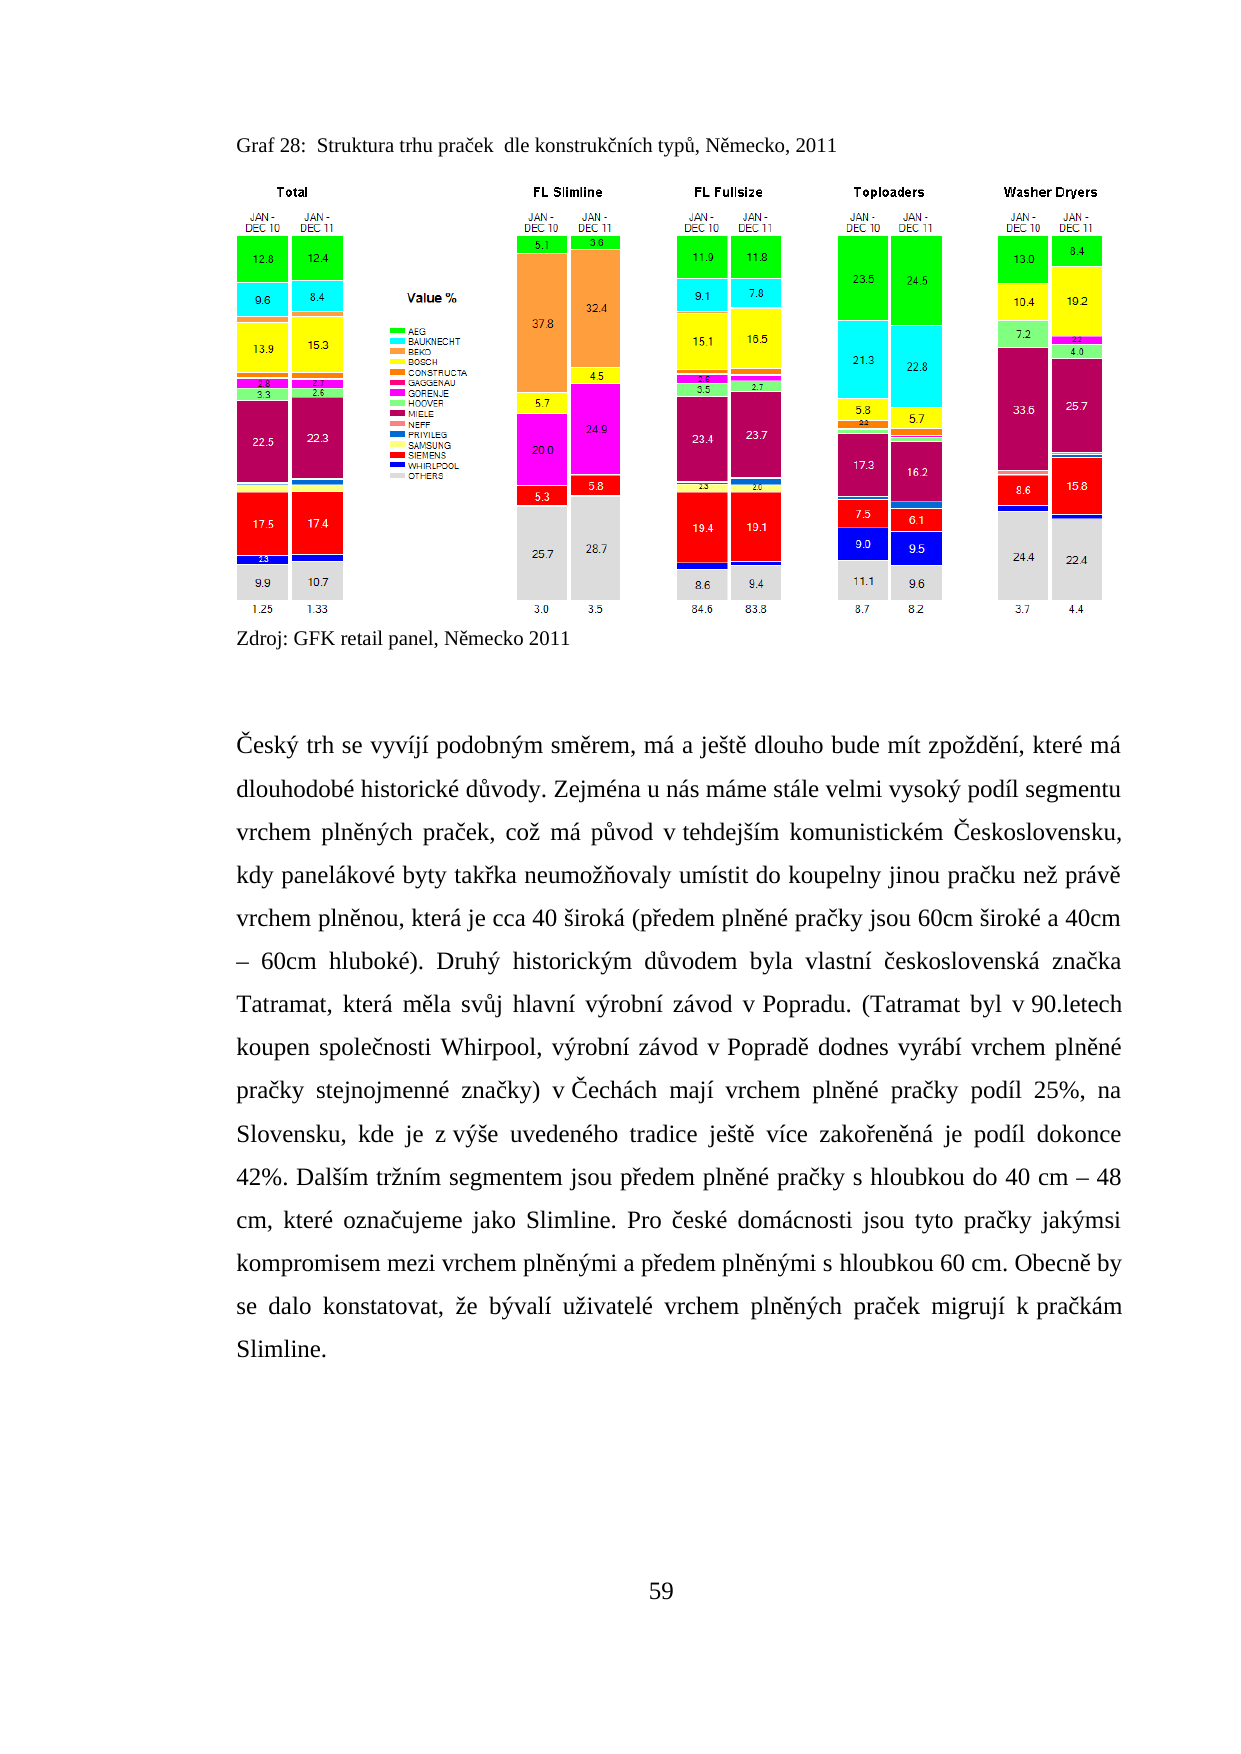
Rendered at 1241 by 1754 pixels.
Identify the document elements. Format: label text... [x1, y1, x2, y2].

text Graf 28: Struktura trhu praček dle konstrukčních typů, Německo, 2011 [236, 133, 1122, 157]
text Český trh se vyvíjí podobným směrem, má a ještě dlouho bude mít zpoždění, které má dlouhodobé historické důvody. Zejména u nás máme stále velmi vysoký podíl segmentu vrchem plněných praček, což má původ v tehdejším komunistickém Československu, kdy panelákové byty takřka neumožňovaly umístit do koupelny jinou pračku než právě vrchem plněnou, která je cca 40 široká (předem plněné pračky jsou 60cm široké a 40cm – 60cm hluboké). Druhý historickým důvodem byla vlastní československá značka Tatramat, která měla svůj hlavní výrobní závod v Popradu. (Tatramat byl v 90.letech koupen společnosti Whirpool, výrobní závod v Popradě dodnes vyrábí vrchem plněné pračky stejnojmenné značky) v Čechách mají vrchem plněné pračky podíl 25%, na Slovensku, kde je z výše uvedeného tradice ještě více zakořeněná je podíl dokonce 42%. Dalším tržním segmentem jsou předem plněné pračky s hloubkou do 40 cm – 48 cm, které označujeme jako Slimline. Pro české domácnosti jsou tyto pračky jakýmsi kompromisem mezi vrchem plněnými a předem plněnými s hloubkou 60 cm. Obecně by se dalo konstatovat, že bývalí uživatelé vrchem plněných praček migrují k pračkám Slimline. [236, 731, 1122, 1363]
picture [236, 181, 1115, 623]
text Zdroj: GFK retail panel, Německo 2011 [236, 626, 1122, 650]
